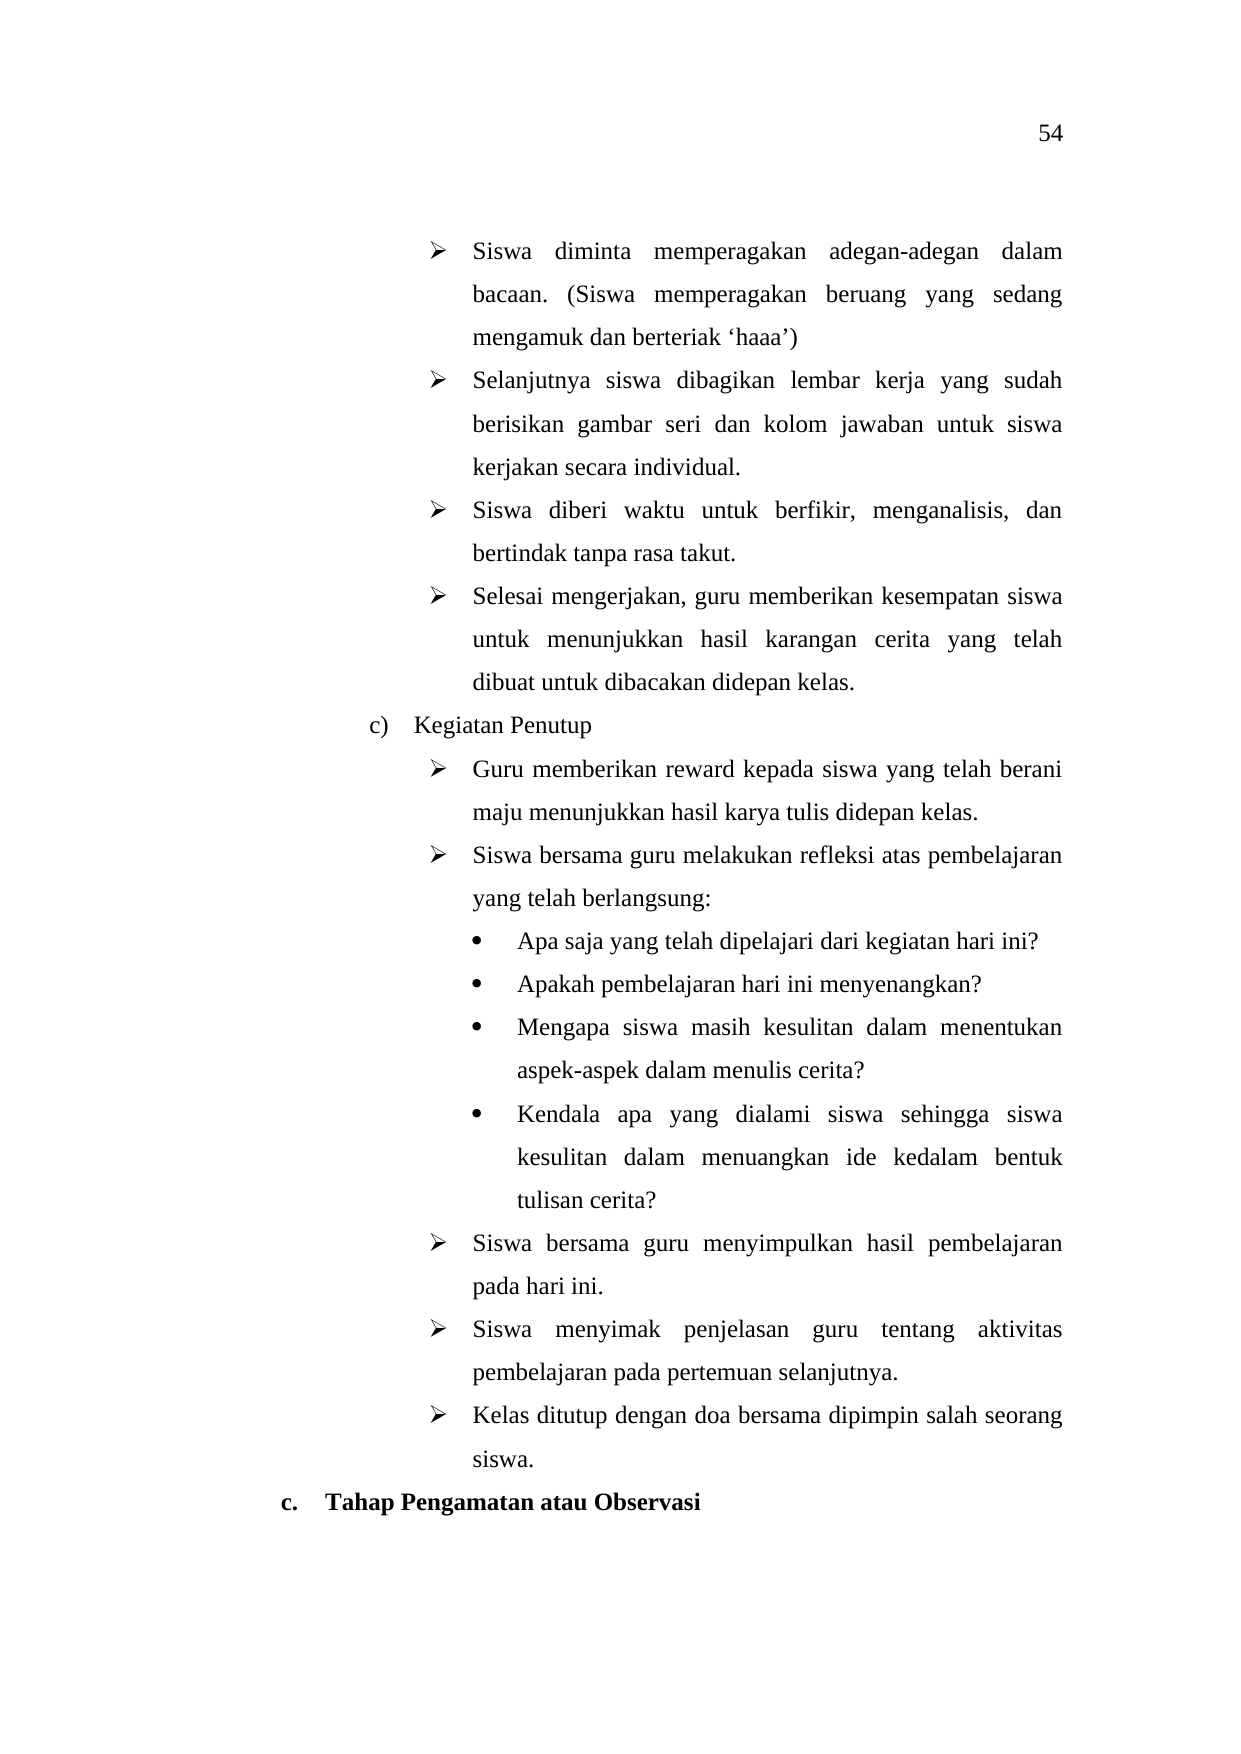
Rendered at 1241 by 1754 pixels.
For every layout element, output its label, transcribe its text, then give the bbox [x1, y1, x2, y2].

list Siswa bersama guru menyimpulkan hasil pembelajaran pada hari ini. [428, 1228, 1063, 1300]
list Selesai mengerjakan, guru memberikan kesempatan siswa untuk menunjukkan hasil karangan cerita yang telah dibuat untuk dibacakan didepan kelas. [428, 581, 1063, 696]
list Kelas ditutup dengan doa bersama dipimpin salah seorang siswa. [428, 1401, 1063, 1472]
list Selanjutnya siswa dibagikan lembar kerja yang sudah berisikan gambar seri dan kolom jawaban untuk siswa kerjakan secara individual. [428, 366, 1063, 481]
list Kendala apa yang dialami siswa sehingga siswa kesulitan dalam menuangkan ide kedalam bentuk tulisan cerita? [472, 1099, 1063, 1214]
list Siswa diminta memperagakan adegan-adegan dalam bacaan. (Siswa memperagakan beruang yang sedang mengamuk dan berteriak ‘haaa’) [428, 236, 1063, 351]
list Guru memberikan reward kepada siswa yang telah berani maju menunjukkan hasil karya tulis didepan kelas. [428, 754, 1063, 826]
list Siswa bersama guru melakukan refleksi atas pembelajaran yang telah berlangsung: [428, 840, 1063, 912]
list Tahap Pengamatan atau Observasi [281, 1487, 1063, 1516]
list Mengapa siswa masih kesulitan dalam menentukan aspek-aspek dalam menulis cerita? [472, 1012, 1063, 1084]
list Siswa menyimak penjelasan guru tentang aktivitas pembelajaran pada pertemuan selanjutnya. [428, 1314, 1063, 1386]
list Apakah pembelajaran hari ini menyenangkan? [472, 969, 1063, 998]
list Kegiatan Penutup [369, 711, 1063, 739]
list Apa saja yang telah dipelajari dari kegiatan hari ini? [472, 926, 1063, 955]
list Siswa diberi waktu untuk berfikir, menganalisis, dan bertindak tanpa rasa takut. [428, 495, 1063, 567]
